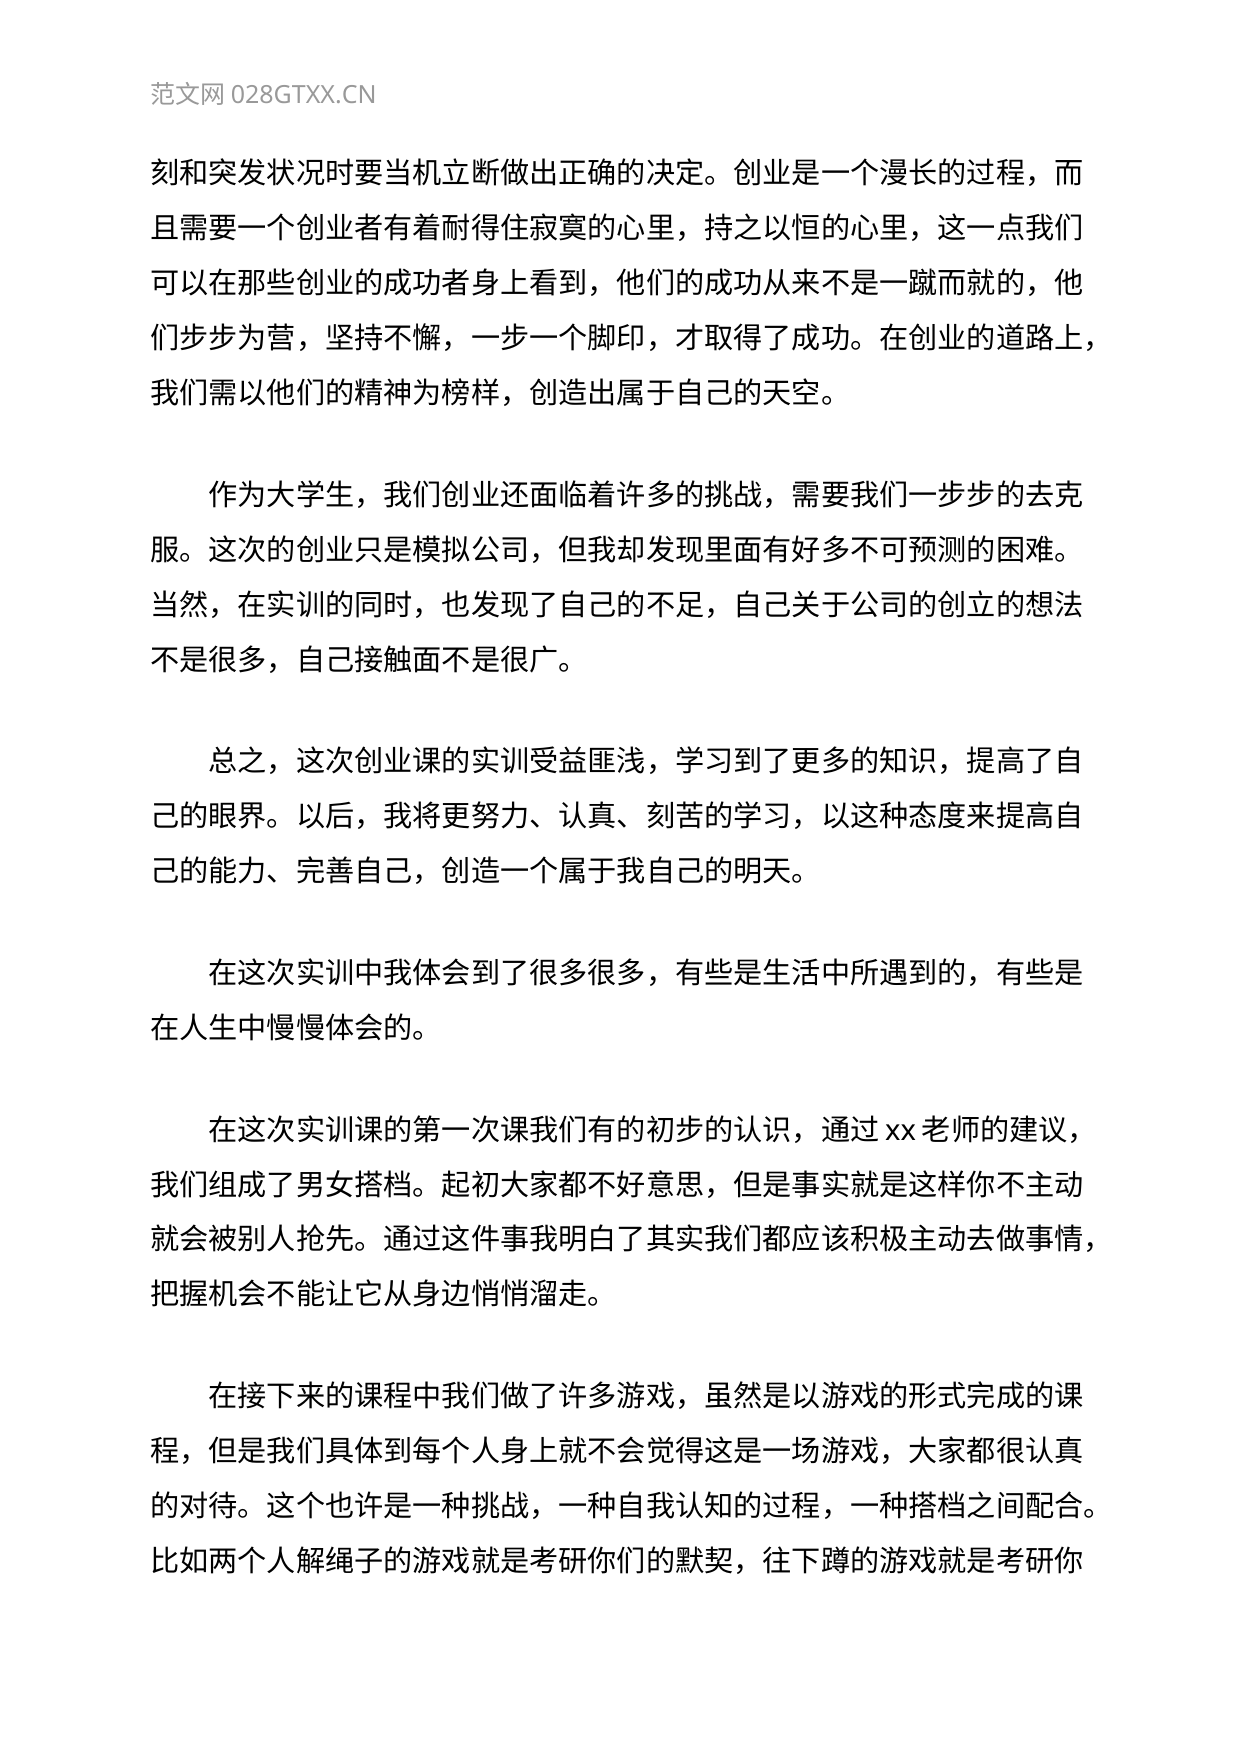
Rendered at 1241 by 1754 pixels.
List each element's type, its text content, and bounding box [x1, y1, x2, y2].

text 作为大学生，我们创业还面临着许多的挑战，需要我们一步步的去克服。这次的创业只是模拟公司，但我却发现里面有好多不可预测的困难。当然，在实训的同时，也发现了自己的不足，自己关于公司的创立的想法不是很多，自己接触面不是很广。 [150, 471, 1090, 678]
text 在这次实训课的第一次课我们有的初步的认识，通过xx老师的建议，我们组成了男女搭档。起初大家都不好意思，但是事实就是这样你不主动就会被别人抢先。通过这件事我明白了其实我们都应该积极主动去做事情，把握机会不能让它从身边悄悄溜走。 [150, 1106, 1090, 1313]
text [150, 1373, 1090, 1579]
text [150, 150, 1090, 412]
text 在这次实训中我体会到了很多很多，有些是生活中所遇到的，有些是在人生中慢慢体会的。 [150, 949, 1090, 1047]
text 总之，这次创业课的实训受益匪浅，学习到了更多的知识，提高了自己的眼界。以后，我将更努力、认真、刻苦的学习，以这种态度来提高自己的能力、完善自己，创造一个属于我自己的明天。 [150, 738, 1090, 890]
